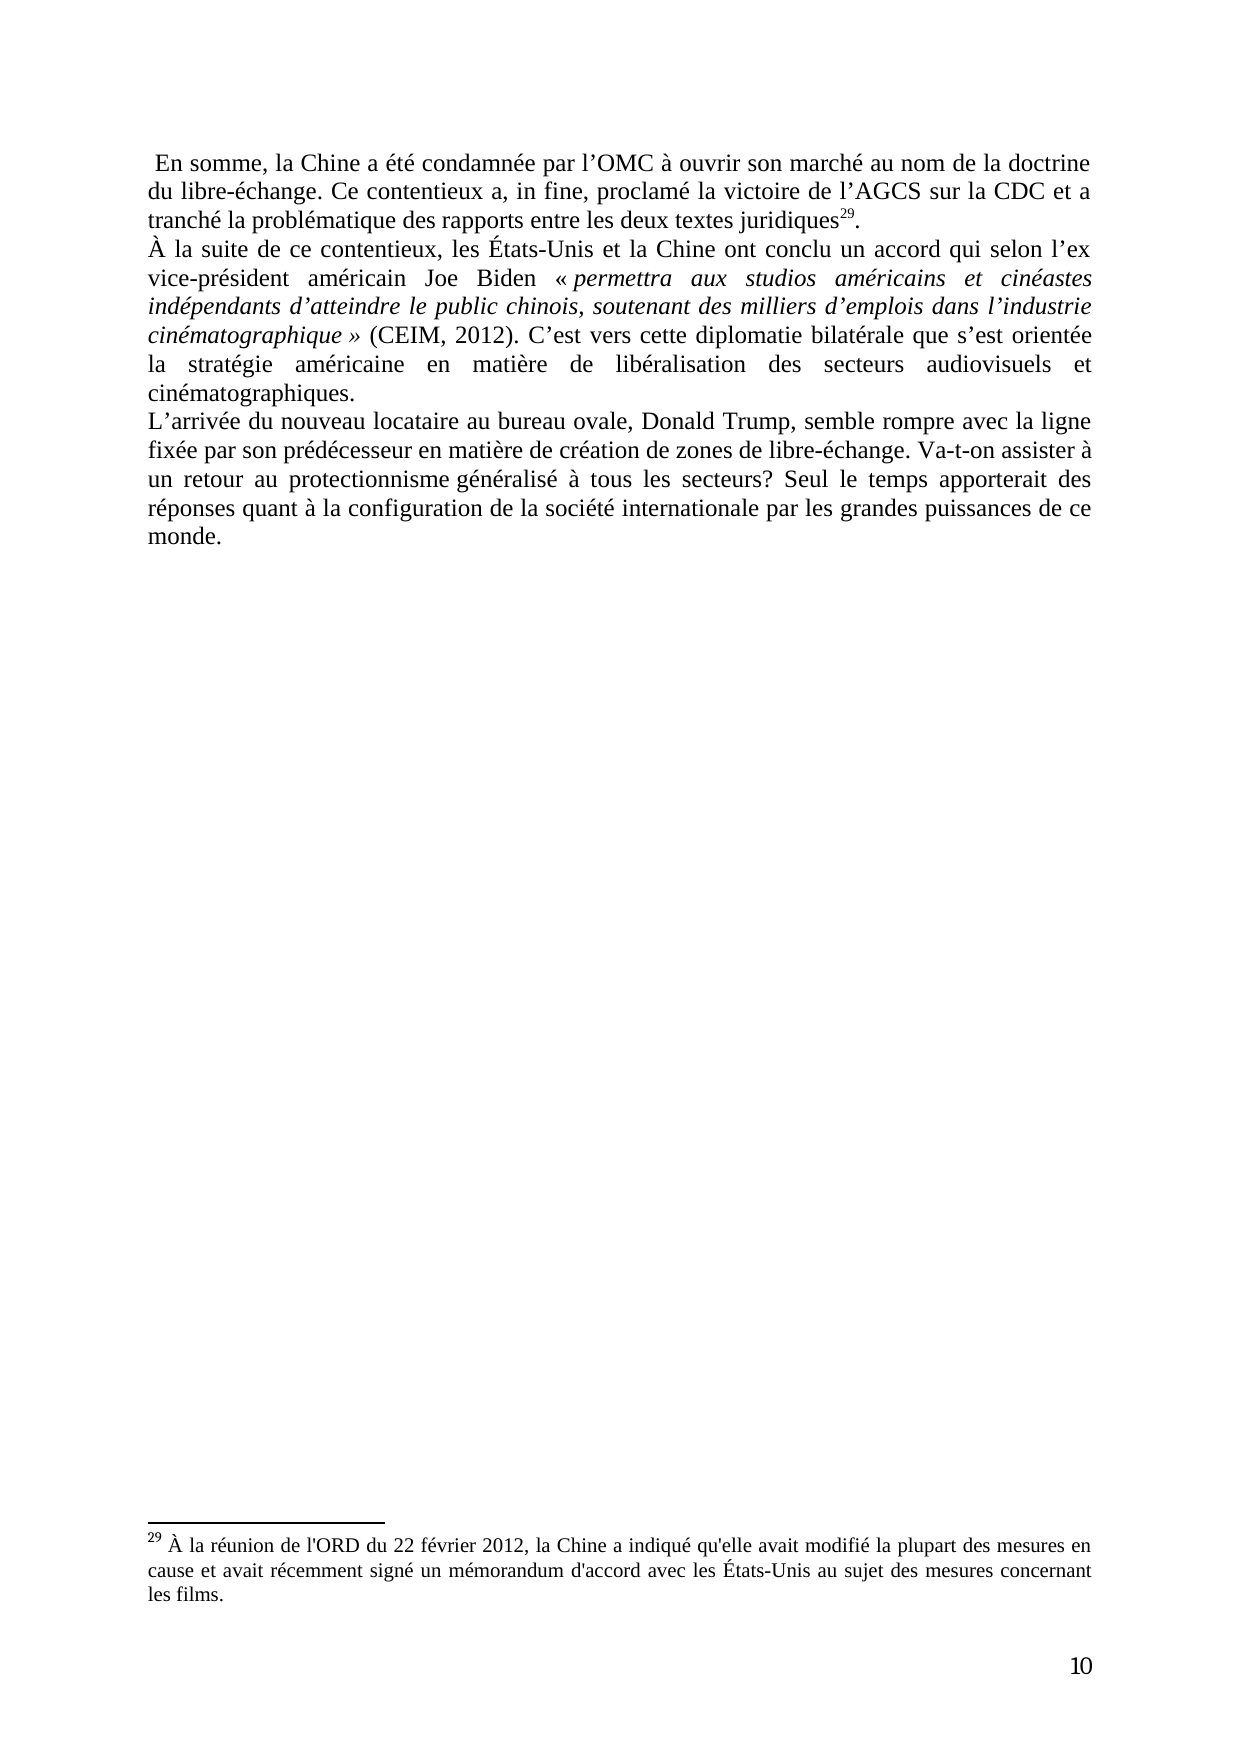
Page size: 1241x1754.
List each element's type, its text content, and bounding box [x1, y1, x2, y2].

text À la suite de ce contentieux, les États-Unis et la Chine ont conclu un accord qui selon l’ex vice-président américain Joe Biden « permettra aux studios américains et cinéastes indépendants d’atteindre le public chinois, soutenant des milliers d’emplois dans l’industrie cinématographique » (CEIM, 2012). C’est vers cette diplomatie bilatérale que s’est orientée la stratégie américaine en matière de libéralisation des secteurs audiovisuels et cinématographiques. [148, 234, 1093, 406]
text L’arrivée du nouveau locataire au bureau ovale, Donald Trump, semble rompre avec la ligne fixée par son prédécesseur en matière de création de zones de libre-échange. Va-t-on assister à un retour au protectionnisme généralisé à tous les secteurs? Seul le temps apporterait des réponses quant à la configuration de la société internationale par les grandes puissances de ce monde. [148, 406, 1093, 550]
text En somme, la Chine a été condamnée par l’OMC à ouvrir son marché au nom de la doctrine du libre-échange. Ce contentieux a, in fine, proclamé la victoire de l’AGCS sur la CDC et a tranché la problématique des rapports entre les deux textes juridiques. [148, 148, 1093, 234]
